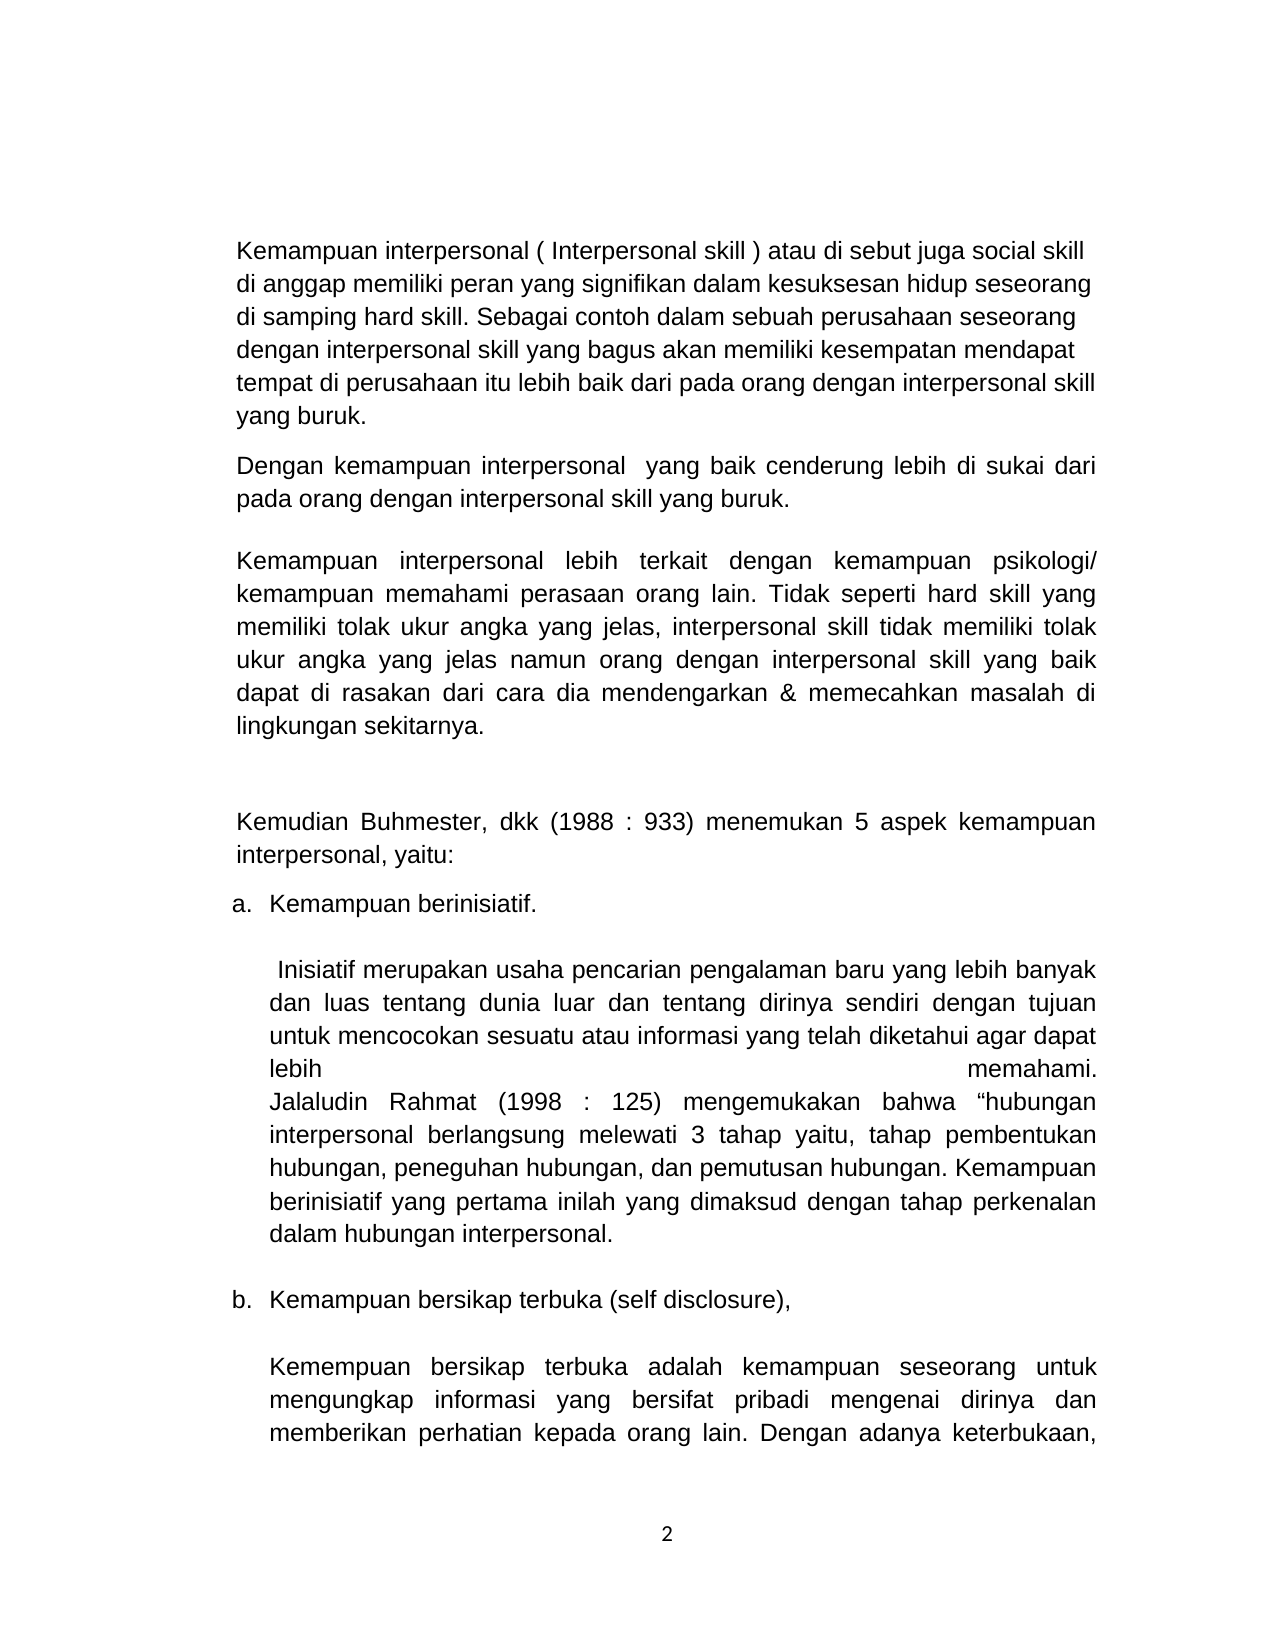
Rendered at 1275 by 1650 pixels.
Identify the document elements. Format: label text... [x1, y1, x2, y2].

text Dengan kemampuan interpersonal yang baik cenderung lebih di sukai dari pada orang dengan interpersonal skill yang buruk. [236, 451, 1098, 513]
text Kemampuan interpersonal ( Interpersonal skill ) atau di sebut juga social skill di anggap memiliki peran yang signifikan dalam kesuksesan hidup seseorang di samping hard skill. Sebagai contoh dalam sebuah perusahaan seseorang dengan interpersonal skill yang bagus akan memiliki kesempatan mendapat tempat di perusahaan itu lebih baik dari pada orang dengan interpersonal skill yang buruk. [236, 236, 1098, 430]
list Inisiatif merupakan usaha pencarian pengalaman baru yang lebih banyak dan luas tentang dunia luar dan tentang dirinya sendiri dengan tujuan untuk mencocokan sesuatu atau informasi yang telah diketahui agar dapat lebih memahami. Jalaludin Rahmat (1998 : 125) mengemukakan bahwa “hubungan interpersonal berlangsung melewati 3 tahap yaitu, tahap pembentukan hubungan, peneguhan hubungan, dan pemutusan hubungan. Kemampuan berinisiatif yang pertama inilah yang dimaksud dengan tahap perkenalan dalam hubungan interpersonal. [269, 955, 1098, 1248]
list Kemampuan berinisiatif. [232, 889, 1098, 918]
list Kemampuan bersikap terbuka (self disclosure), [232, 1286, 1098, 1314]
text Kemampuan interpersonal lebih terkait dengan kemampuan psikologi/ kemampuan memahami perasaan orang lain. Tidak seperti hard skill yang memiliki tolak ukur angka yang jelas, interpersonal skill tidak memiliki tolak ukur angka yang jelas namun orang dengan interpersonal skill yang baik dapat di rasakan dari cara dia mendengarkan & memecahkan masalah di lingkungan sekitarnya. [236, 546, 1098, 740]
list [269, 1352, 1098, 1446]
text Kemudian Buhmester, dkk (1988 : 933) menemukan 5 aspek kemampuan interpersonal, yaitu: [236, 773, 1098, 868]
